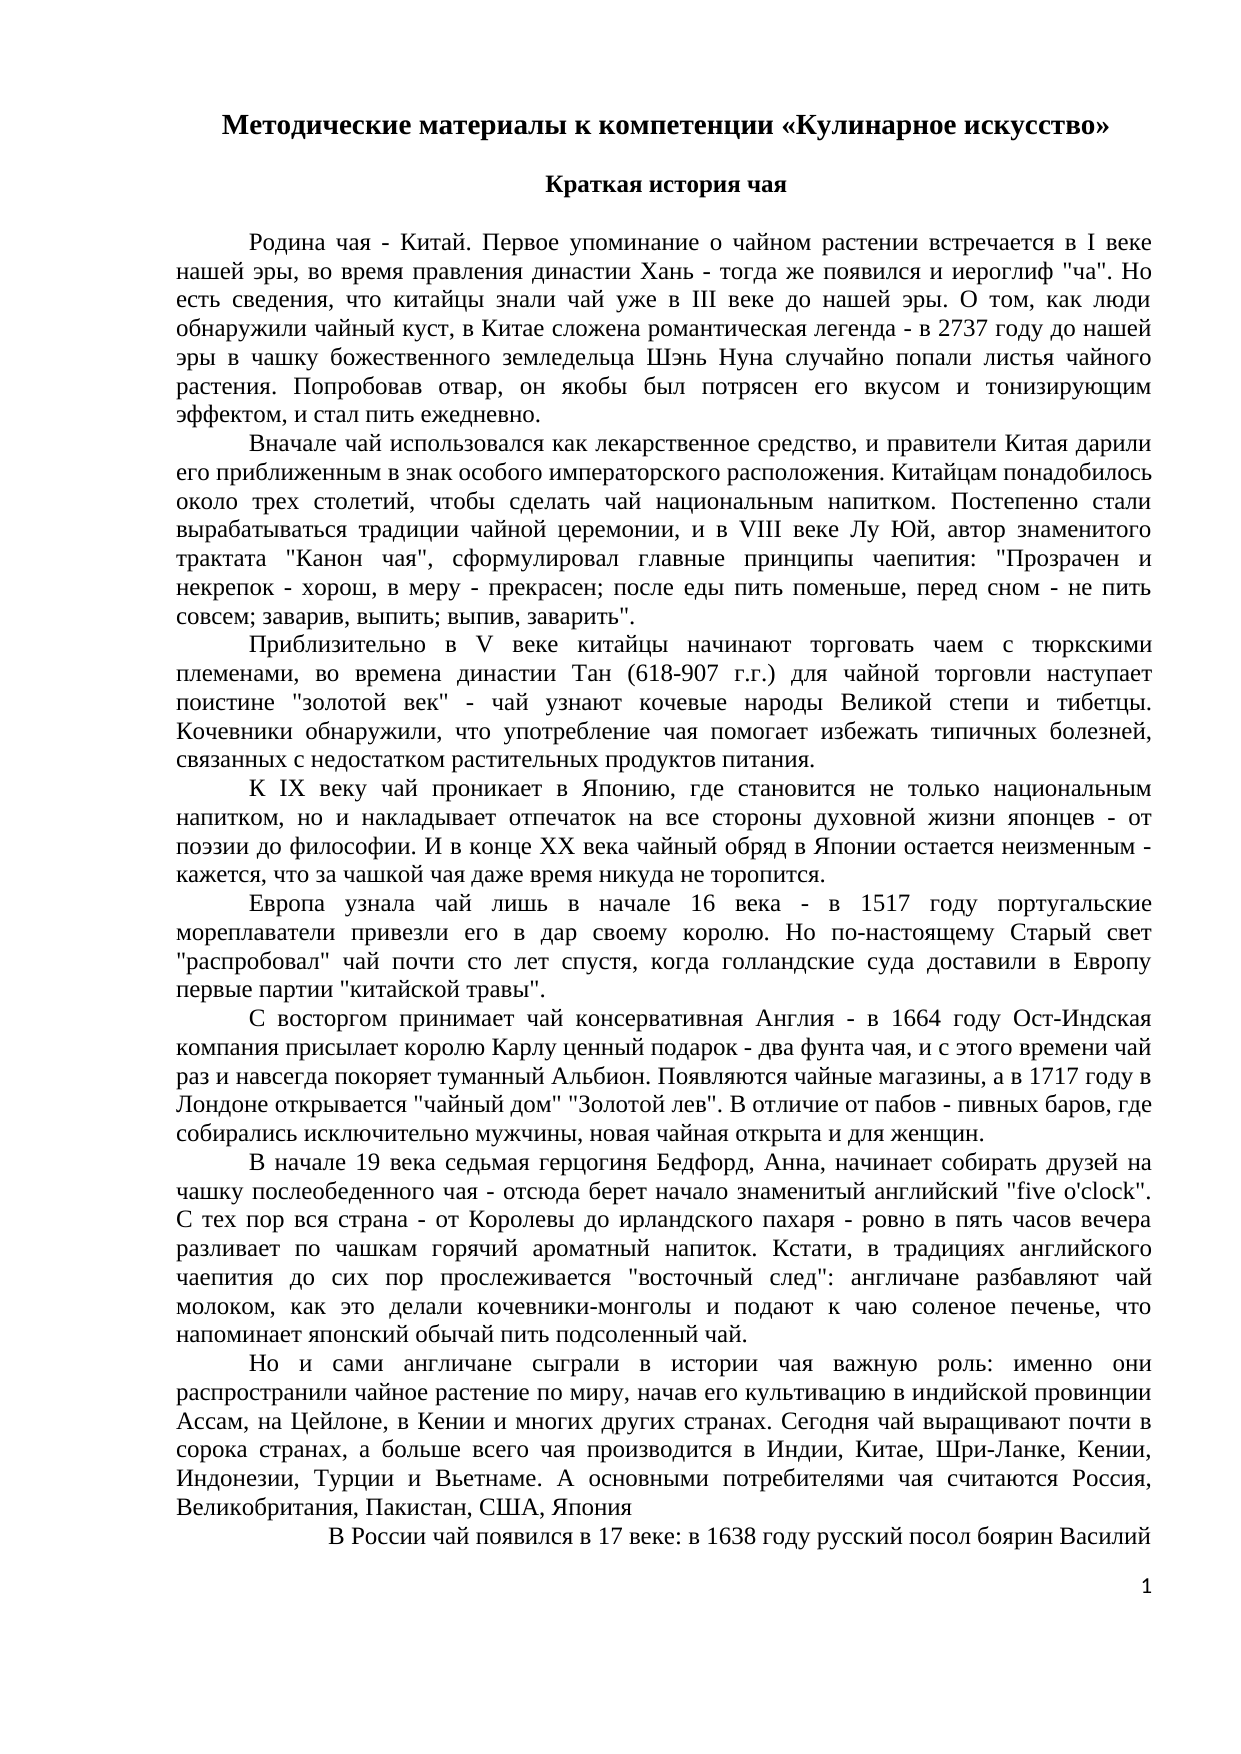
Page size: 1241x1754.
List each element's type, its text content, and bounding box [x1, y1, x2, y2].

text Европа узнала чай лишь в начале 16 века - в 1517 году португальские мореплаватели привезли его в дар своему королю. Но по-настоящему Старый свет "распробовал" чай почти сто лет спустя, когда голландские суда доставили в Европу первые партии "китайской травы". [176, 888, 1153, 1003]
text В России чай появился в 17 веке: в 1638 году русский посол боярин Василий [177, 1521, 1151, 1549]
text Методические материалы к компетенции «Кулинарное искусство» [176, 107, 1156, 141]
text В начале 19 века седьмая герцогиня Бедфорд, Анна, начинает собирать друзей на чашку послеобеденного чая - отсюда берет начало знаменитый английский "five o'clock". С тех пор вся страна - от Королевы до ирландского пахаря - ровно в пять часов вечера разливает по чашкам горячий ароматный напиток. Кстати, в традициях английского чаепития до сих пор прослеживается "восточный след": англичане разбавляют чай молоком, как это делали кочевники-монголы и подают к чаю соленое печенье, что напоминает японский обычай пить подсоленный чай. [176, 1147, 1153, 1348]
text К IX веку чай проникает в Японию, где становится не только национальным напитком, но и накладывает отпечаток на все стороны духовной жизни японцев - от поэзии до философии. И в конце ХХ века чайный обряд в Японии остается неизменным - кажется, что за чашкой чая даже время никуда не торопится. [176, 773, 1153, 888]
text Приблизительно в V веке китайцы начинают торговать чаем с тюркскими племенами, во времена династии Тан (618-907 г.г.) для чайной торговли наступает поистине "золотой век" - чай узнают кочевые народы Великой степи и тибетцы. Кочевники обнаружили, что употребление чая помогает избежать типичных болезней, связанных с недостатком растительных продуктов питания. [176, 629, 1153, 773]
text С восторгом принимает чай консервативная Англия - в 1664 году Ост-Индская компания присылает королю Карлу ценный подарок - два фунта чая, и с этого времени чай раз и навсегда покоряет туманный Альбион. Появляются чайные магазины, а в 1717 году в Лондоне открывается "чайный дом" "Золотой лев". В отличие от пабов - пивных баров, где собирались исключительно мужчины, новая чайная открыта и для женщин. [176, 1003, 1153, 1147]
text Краткая история чая [176, 169, 1156, 198]
text Но и сами англичане сыграли в истории чая важную роль: именно они распространили чайное растение по миру, начав его культивацию в индийской провинции Ассам, на Цейлоне, в Кении и многих других странах. Сегодня чай выращивают почти в сорока странах, а больше всего чая производится в Индии, Китае, Шри-Ланке, Кении, Индонезии, Турции и Вьетнаме. А основными потребителями чая считаются Россия, Великобритания, Пакистан, США, Япония [176, 1348, 1153, 1521]
text Вначале чай использовался как лекарственное средство, и правители Китая дарили его приближенным в знак особого императорского расположения. Китайцам понадобилось около трех столетий, чтобы сделать чай национальным напитком. Постепенно стали вырабатываться традиции чайной церемонии, и в VIII веке Лу Юй, автор знаменитого трактата "Канон чая", сформулировал главные принципы чаепития: "Прозрачен и некрепок - хорош, в меру - прекрасен; после еды пить поменьше, перед сном - не пить совсем; заварив, выпить; выпив, заварить". [176, 428, 1153, 629]
text Родина чая - Китай. Первое упоминание о чайном растении встречается в I веке нашей эры, во время правления династии Хань - тогда же появился и иероглиф "ча". Но есть сведения, что китайцы знали чай уже в III веке до нашей эры. О том, как люди обнаружили чайный куст, в Китае сложена романтическая легенда - в 2737 году до нашей эры в чашку божественного земледельца Шэнь Нуна случайно попали листья чайного растения. Попробовав отвар, он якобы был потрясен его вкусом и тонизирующим эффектом, и стал пить ежедневно. [176, 227, 1153, 428]
